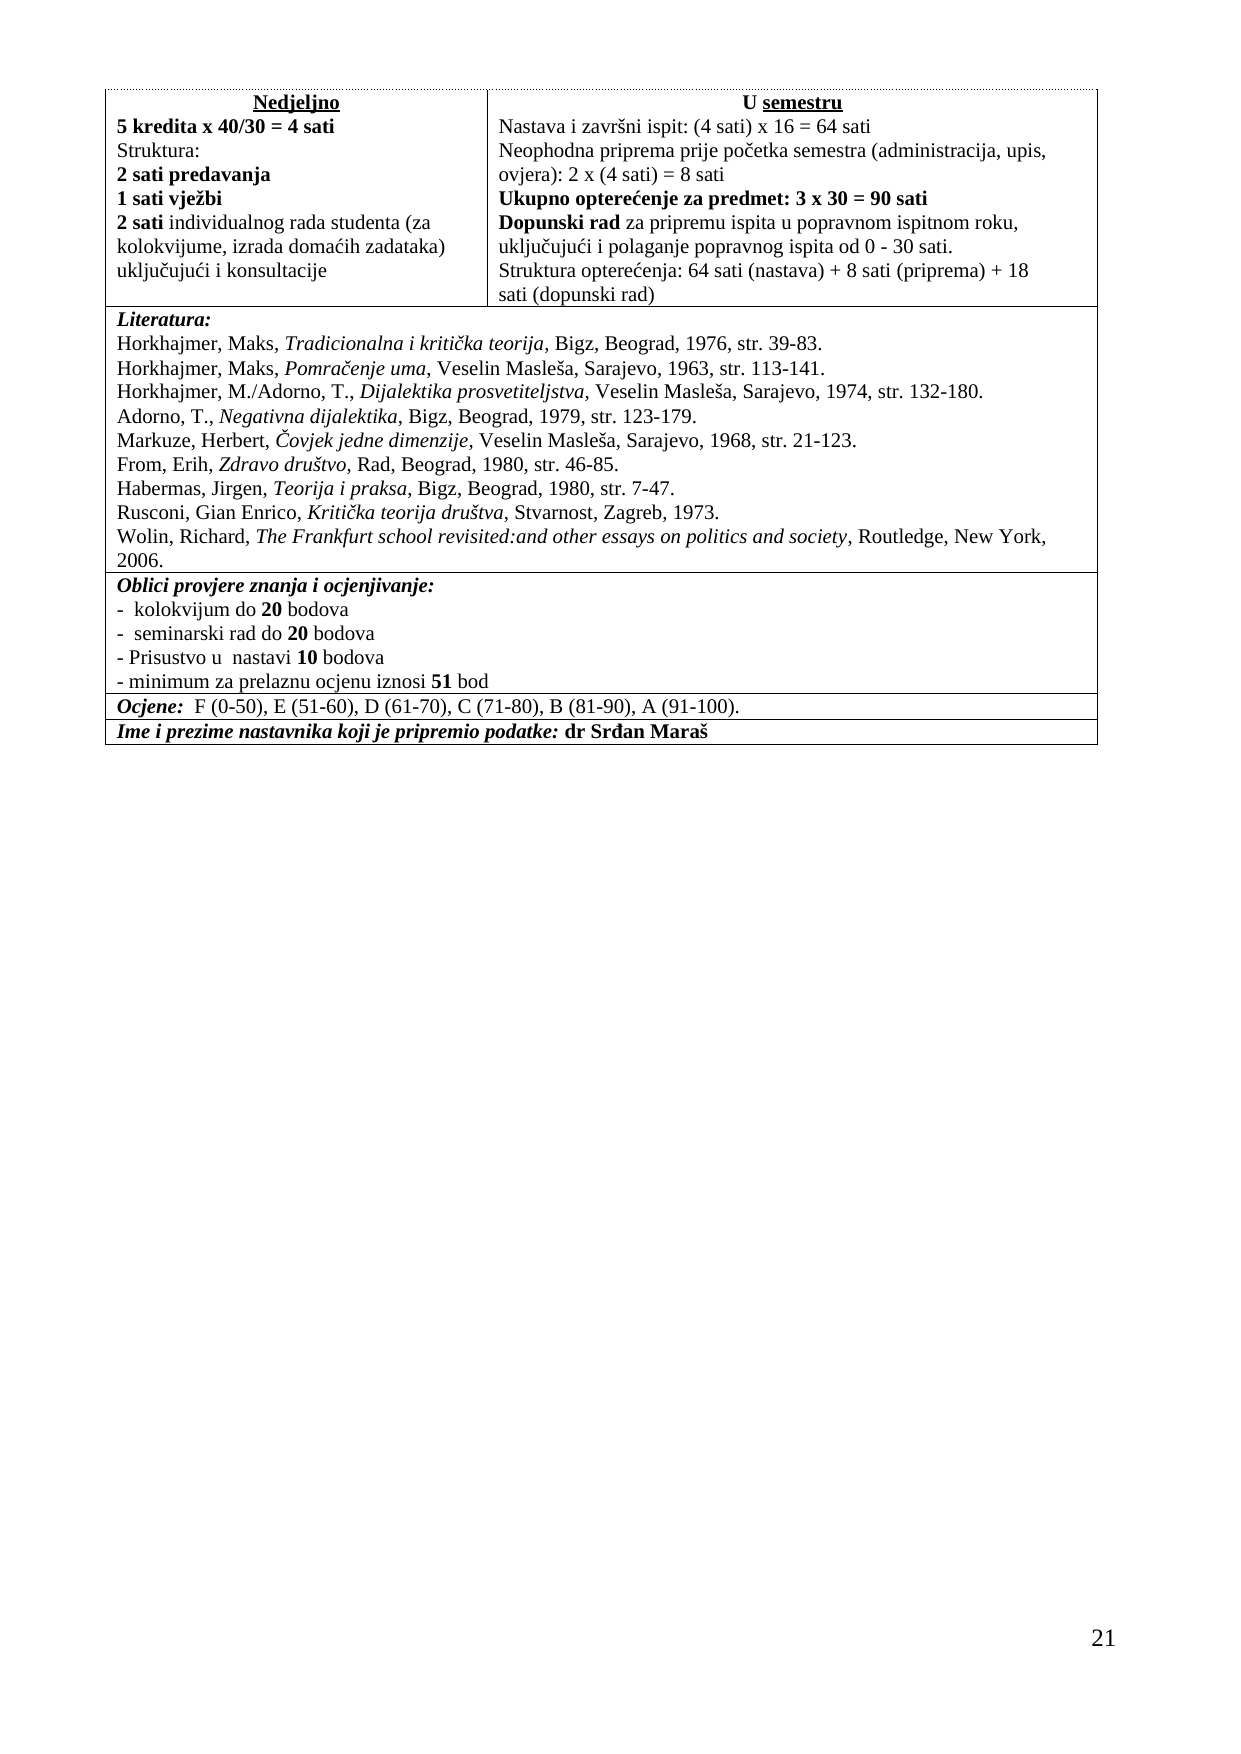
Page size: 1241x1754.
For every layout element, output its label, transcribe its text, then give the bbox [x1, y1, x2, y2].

table_cell Nedjeljno 5 kredita x 40/30 = 4 sati Struktura: 2 sati predavanja 1 sati vježbi 2 sati individualnog rada studenta (za kolokvijume, izrada domaćih zadataka) uključujući i konsultacije [106, 89, 487, 306]
table_cell Oblici provjere znanja i ocjenjivanje: - kolokvijum do 20 bodova - seminarski rad do 20 bodova - Prisustvo u nastavi 10 bodova - minimum za prelaznu ocjenu iznosi 51 bod [106, 573, 1097, 693]
table_cell Literatura: Horkhajmer, Maks, Tradicionalna i kritička teorija, Bigz, Beograd, 1976, str. 39-83. Horkhajmer, Maks, Pomračenje uma, Veselin Masleša, Sarajevo, 1963, str. 113-141. Horkhajmer, M./Adorno, T., Dijalektika prosvetiteljstva, Veselin Masleša, Sarajevo, 1974, str. 132-180. Adorno, T., Negativna dijalektika, Bigz, Beograd, 1979, str. 123-179. Markuze, Herbert, Čovjek jedne dimenzije, Veselin Masleša, Sarajevo, 1968, str. 21-123. From, Erih, Zdravo društvo, Rad, Beograd, 1980, str. 46-85. Habermas, Jirgen, Teorija i praksa, Bigz, Beograd, 1980, str. 7-47. Rusconi, Gian Enrico, Kritička teorija društva, Stvarnost, Zagreb, 1973. Wolin, Richard, The Frankfurt school revisited:and other essays on politics and society, Routledge, New York, 2006. [106, 307, 1097, 572]
table_cell Ime i prezime nastavnika koji je pripremio podatke: dr Srđan Maraš [106, 720, 1097, 743]
table_cell U semestru Nastava i završni ispit: (4 sati) x 16 = 64 sati Neophodna priprema prije početka semestra (administracija, upis, ovjera): 2 x (4 sati) = 8 sati Ukupno opterećenje za predmet: 3 x 30 = 90 sati Dopunski rad za pripremu ispita u popravnom ispitnom roku, uključujući i polaganje popravnog ispita od 0 - 30 sati. Struktura opterećenja: 64 sati (nastava) + 8 sati (priprema) + 18 sati (dopunski rad) [488, 89, 1097, 306]
table_cell Ocjene: F (0-50), E (51-60), D (61-70), C (71-80), B (81-90), A (91-100). [106, 694, 1097, 718]
